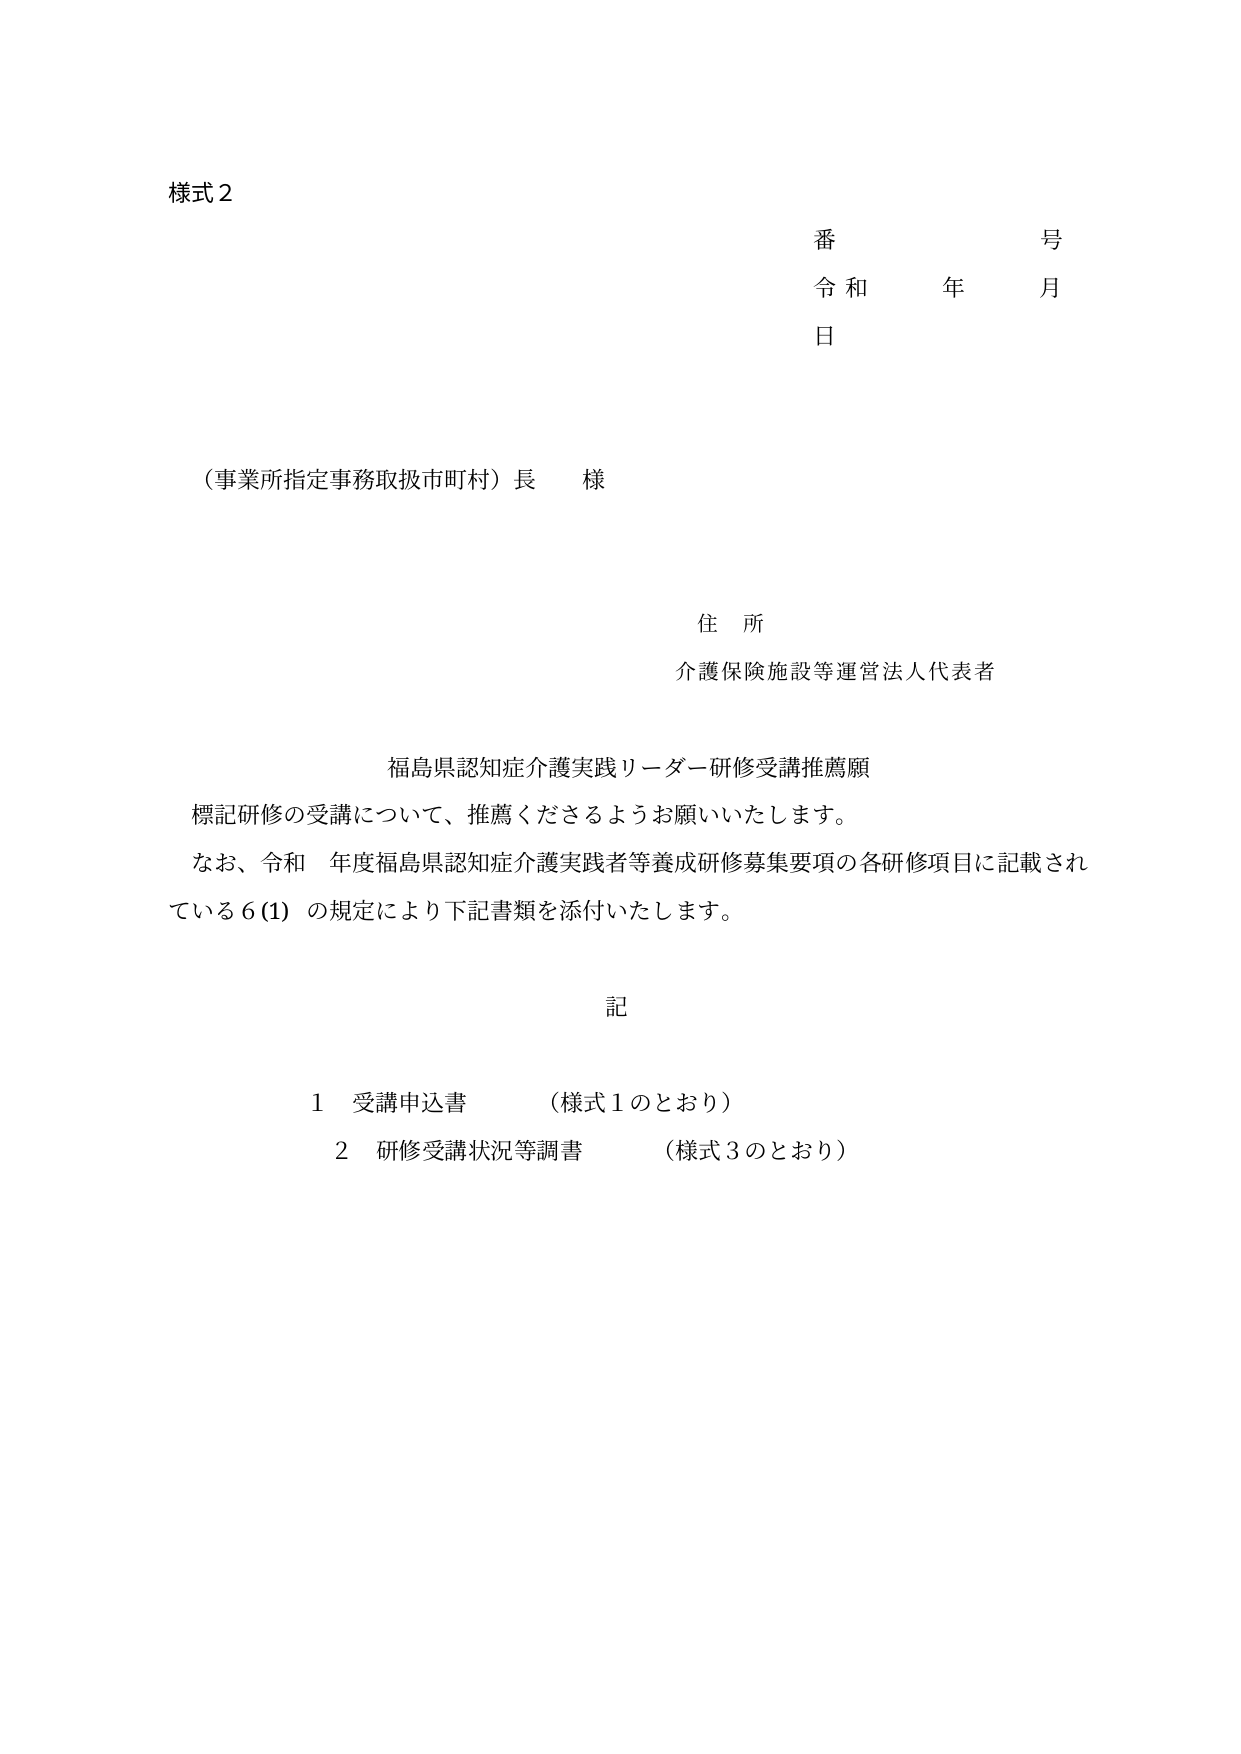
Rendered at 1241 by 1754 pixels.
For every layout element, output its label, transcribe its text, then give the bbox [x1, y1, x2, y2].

text ２ 研修受講状況等調書 （様式３のとおり） [168, 1125, 1089, 1173]
text 標記研修の受講について、推薦くださるようお願いいたします。 [168, 790, 1089, 838]
text 福島県認知症介護実践リーダー研修受講推薦願 [168, 742, 1089, 790]
text 住 所 [168, 598, 1089, 646]
text 様式２ [168, 167, 1089, 215]
text 記 [168, 982, 1089, 1029]
text 令和 年 月 日 [803, 263, 1063, 359]
text （事業所指定事務取扱市町村）長 様 [168, 454, 1089, 502]
text 番 号 [803, 215, 1063, 263]
text 介護保険施設等運営法人代表者 [168, 646, 1089, 694]
text なお、令和 年度福島県認知症介護実践者等養成研修募集要項の各研修項目に記載されている６(1)の規定により下記書類を添付いたします。 [168, 838, 1089, 934]
text １ 受講申込書 （様式１のとおり） [168, 1077, 1089, 1125]
